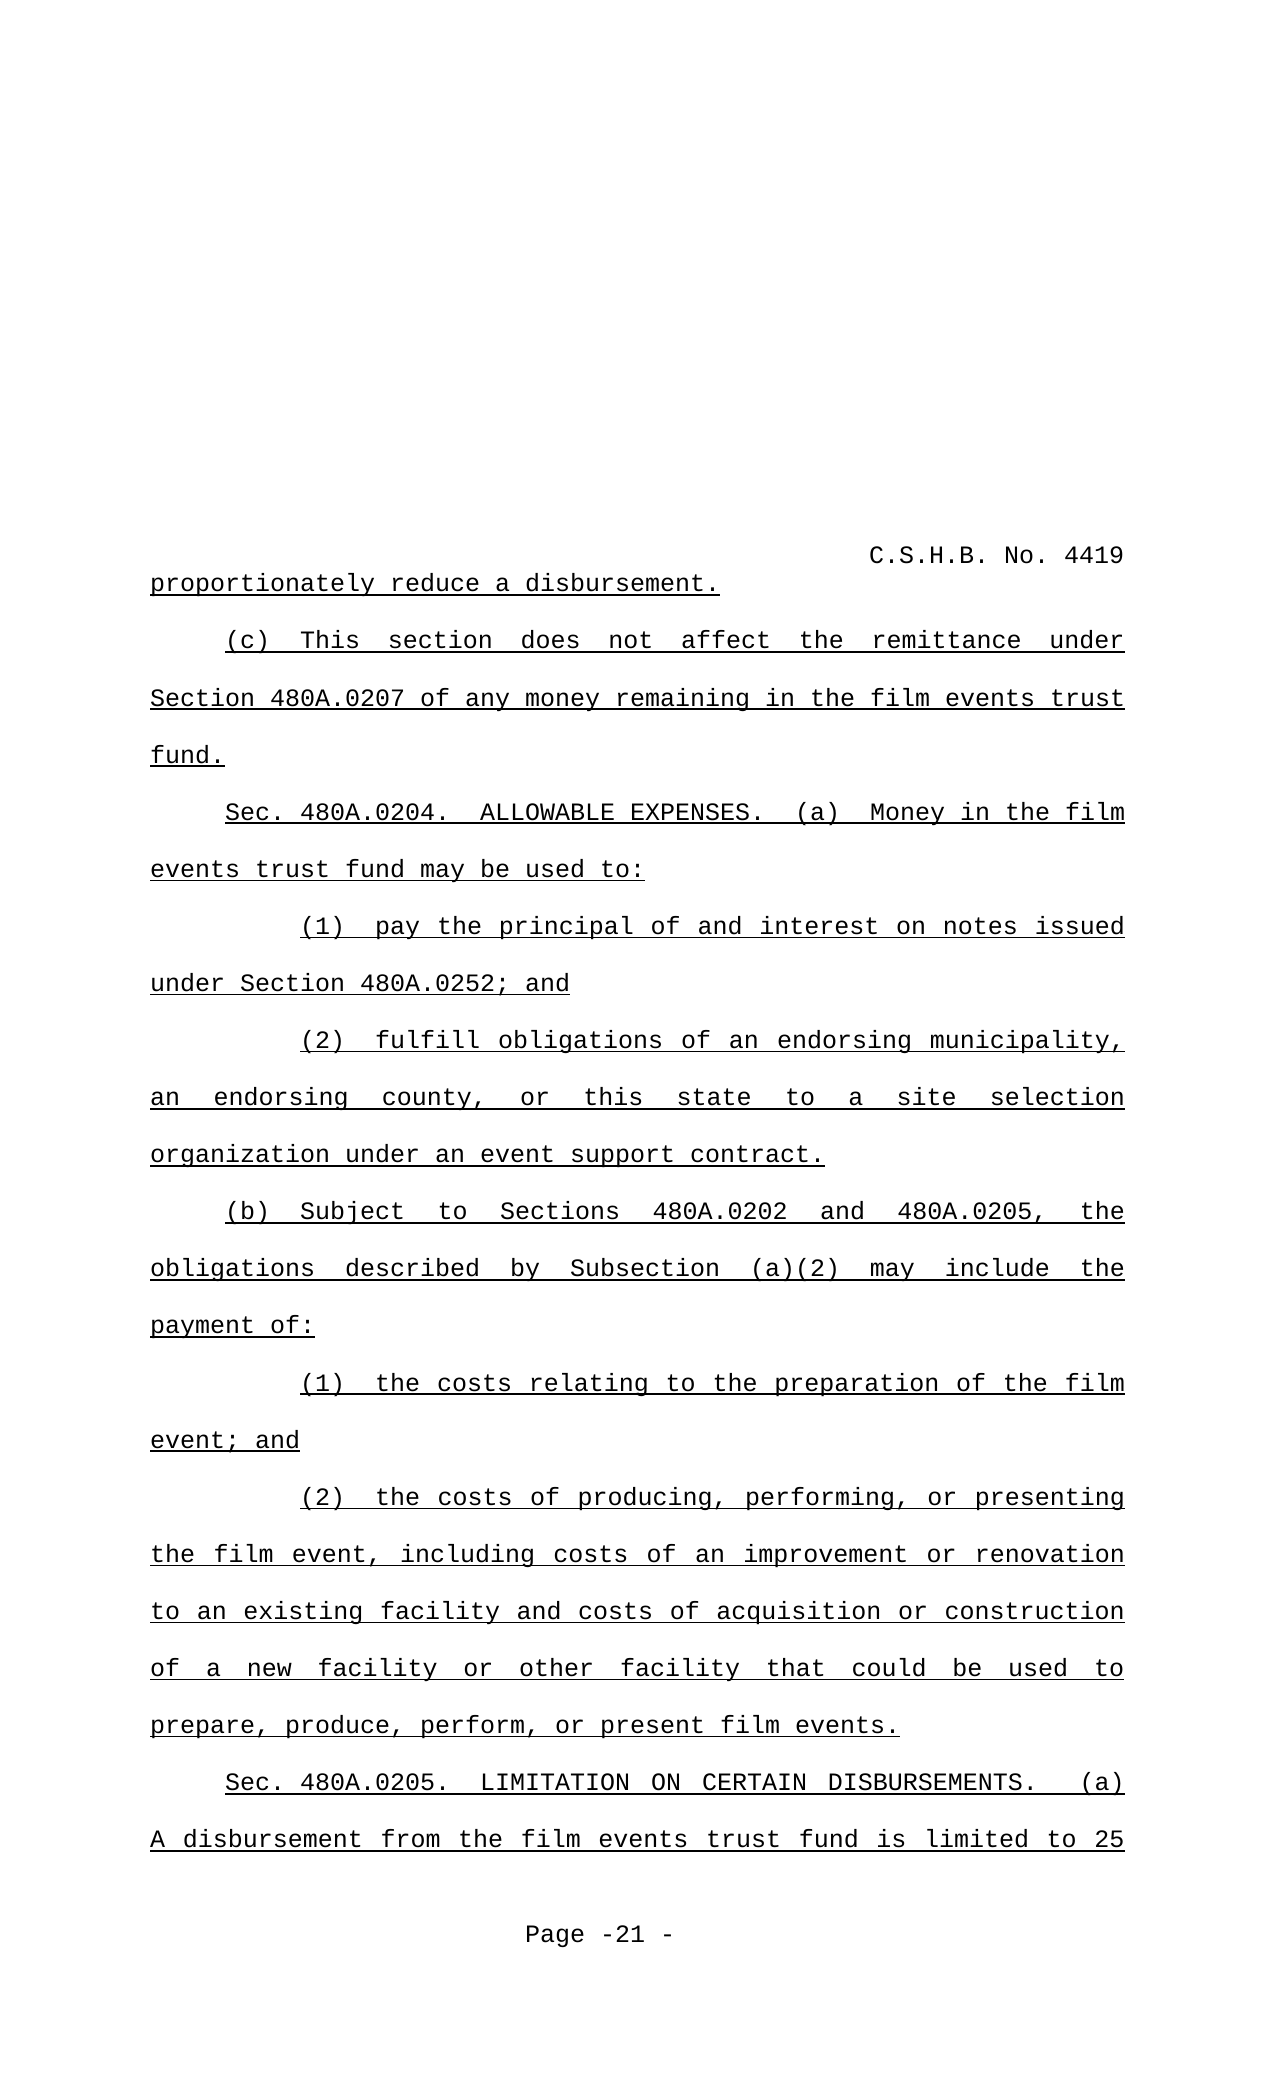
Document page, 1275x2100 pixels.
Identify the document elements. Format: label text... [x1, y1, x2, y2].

text (b) Subject to Sections 480A.0202 and 480A.0205, the obligations described by Subsection (a)(2) may include the payment of: [150, 1281, 1125, 1341]
text (2) the costs of producing, performing, or presenting the film event, including costs of an improvement or renovation to an existing facility and costs of acquisition or construction of a new facility or other facility that could be used to prepare, produce, perform, or present film events. [150, 1484, 1125, 1565]
text (c) This section does not affect the remittance under Section 480A.0207 of any money remaining in the film events trust fund. [150, 710, 1125, 771]
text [150, 1769, 1125, 1850]
text (b) Subject to Sections 480A.0202 and 480A.0205, the obligations described by Subsection (a)(2) may include the payment of: [150, 1199, 1125, 1279]
text (1) pay the principal of and interest on notes issued under Section 480A.0252; and [150, 913, 1125, 999]
text (c) This section does not affect the remittance under Section 480A.0207 of any money remaining in the film events trust fund. [150, 628, 1125, 708]
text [150, 571, 1125, 599]
text (1) the costs relating to the preparation of the film event; and [150, 1370, 1125, 1456]
text (2) the costs of producing, performing, or presenting the film event, including costs of an improvement or renovation to an existing facility and costs of acquisition or construction of a new facility or other facility that could be used to prepare, produce, perform, or present film events. [150, 1566, 1125, 1622]
text (2) fulfill obligations of an endorsing municipality, an endorsing county, or this state to a site selection organization under an event support contract. [150, 1027, 1125, 1108]
text (2) the costs of producing, performing, or presenting the film event, including costs of an improvement or renovation to an existing facility and costs of acquisition or construction of a new facility or other facility that could be used to prepare, produce, perform, or present film events. [150, 1623, 1125, 1741]
text Sec. 480A.0204. ALLOWABLE EXPENSES. (a) Money in the film events trust fund may be used to: [150, 799, 1125, 885]
text (2) fulfill obligations of an endorsing municipality, an endorsing county, or this state to a site selection organization under an event support contract. [150, 1110, 1125, 1170]
